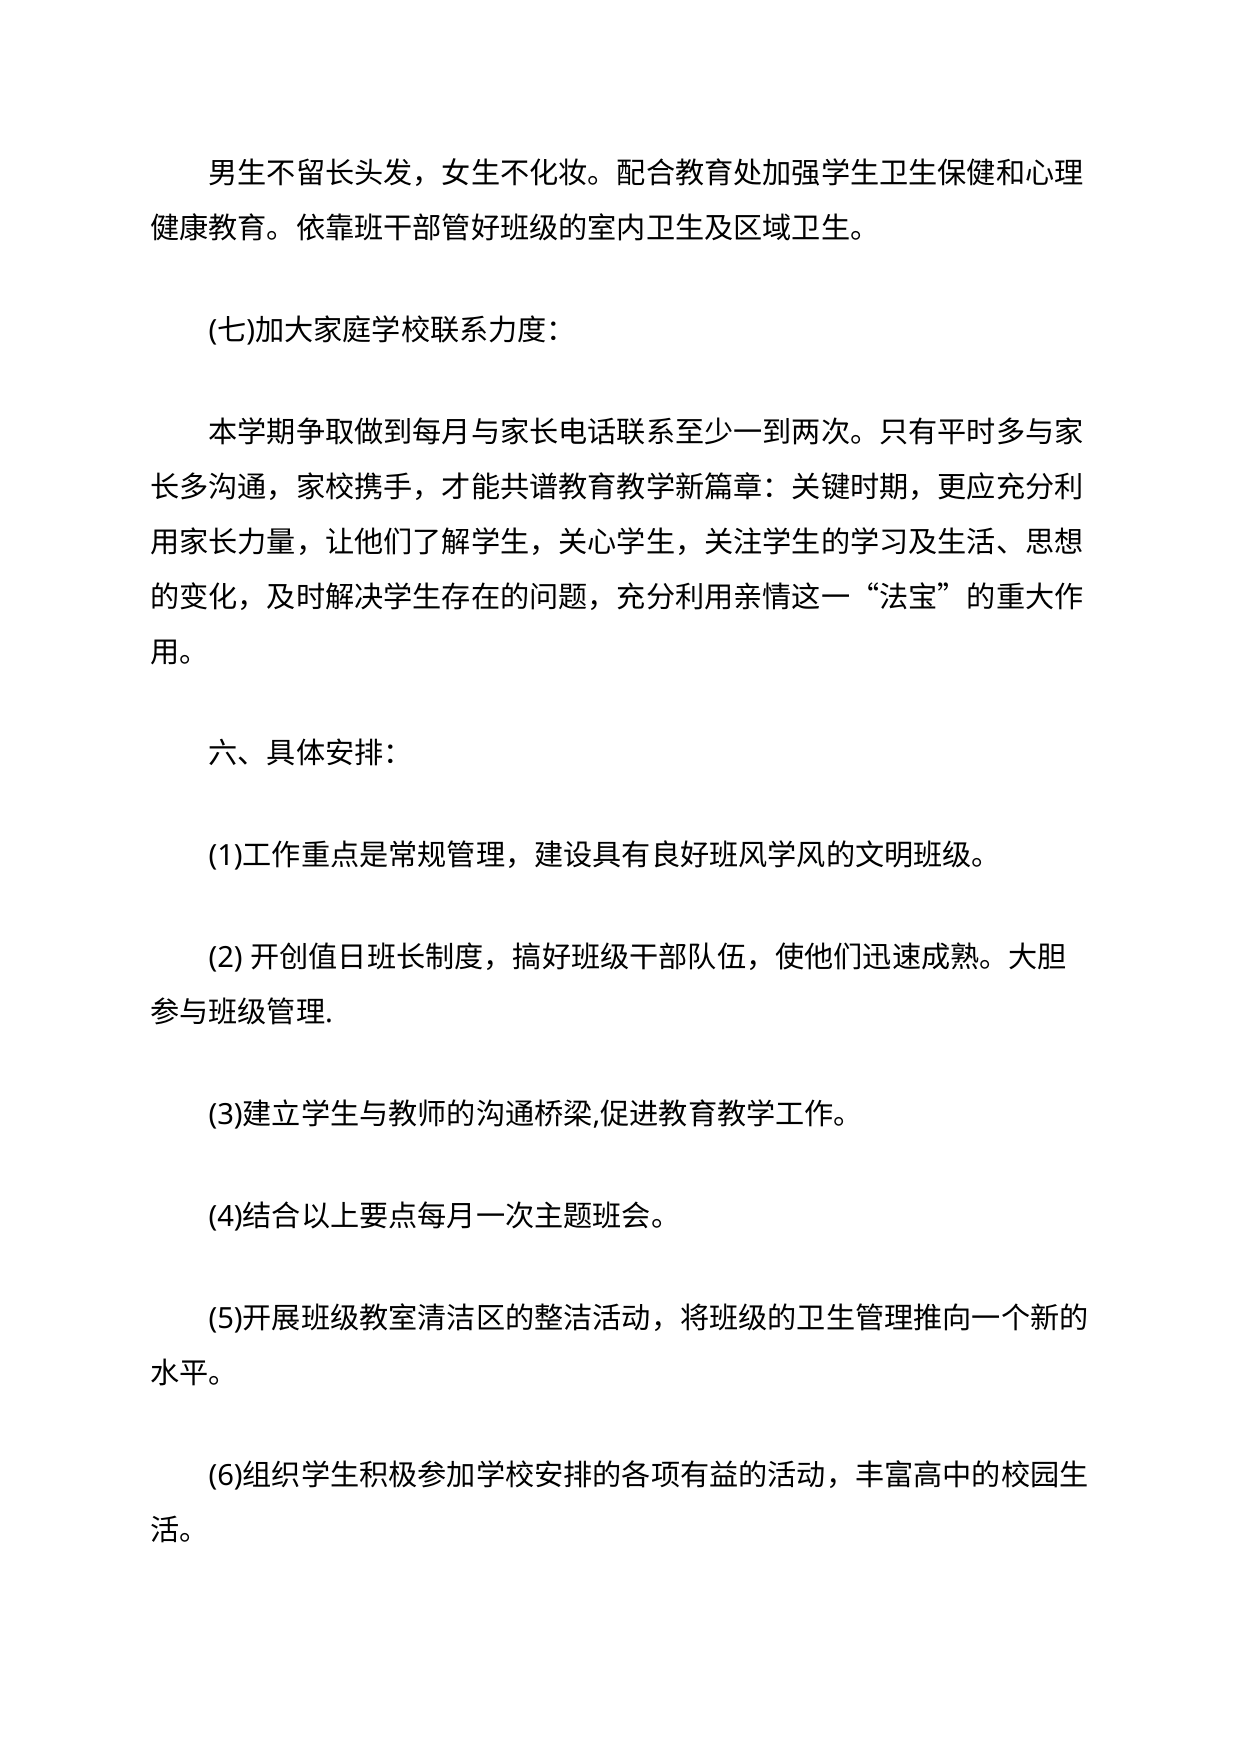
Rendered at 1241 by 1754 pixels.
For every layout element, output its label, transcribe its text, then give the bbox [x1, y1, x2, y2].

text (3)建立学生与教师的沟通桥梁,促进教育教学工作。 [150, 1091, 1090, 1133]
text (5)开展班级教室清洁区的整洁活动，将班级的卫生管理推向一个新的水平。 [150, 1295, 1090, 1392]
text (七)加大家庭学校联系力度： [150, 307, 1090, 349]
text (6)组织学生积极参加学校安排的各项有益的活动，丰富高中的校园生活。 [150, 1451, 1090, 1549]
text 六、具体安排： [150, 730, 1090, 772]
text 男生不留长头发，女生不化妆。配合教育处加强学生卫生保健和心理健康教育。依靠班干部管好班级的室内卫生及区域卫生。 [150, 150, 1090, 247]
text (2) 开创值日班长制度，搞好班级干部队伍，使他们迅速成熟。大胆参与班级管理. [150, 934, 1090, 1031]
text (4)结合以上要点每月一次主题班会。 [150, 1193, 1090, 1235]
text 本学期争取做到每月与家长电话联系至少一到两次。只有平时多与家长多沟通，家校携手，才能共谱教育教学新篇章：关键时期，更应充分利用家长力量，让他们了解学生，关心学生，关注学生的学习及生活、思想的变化，及时解决学生存在的问题，充分利用亲情这一“法宝”的重大作用。 [150, 409, 1090, 671]
text (1)工作重点是常规管理，建设具有良好班风学风的文明班级。 [150, 832, 1090, 874]
